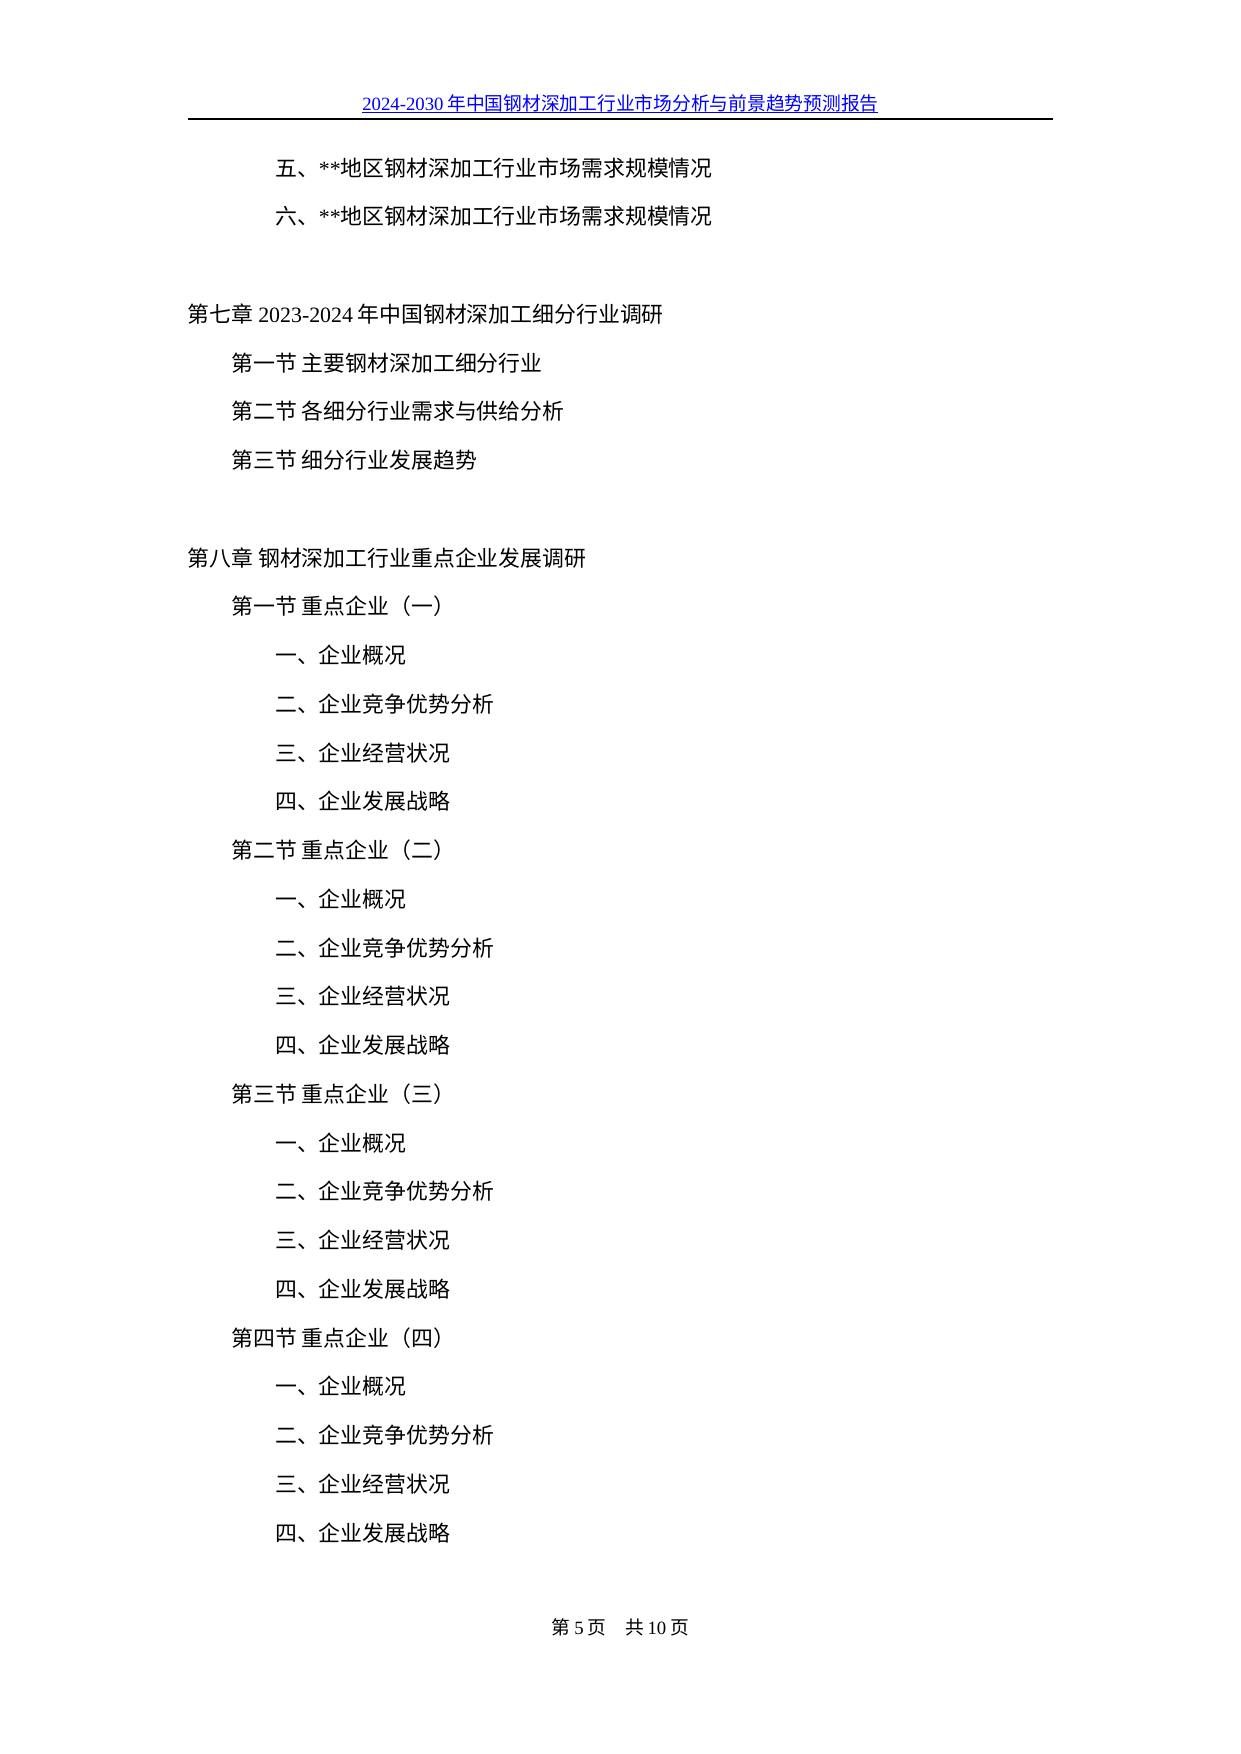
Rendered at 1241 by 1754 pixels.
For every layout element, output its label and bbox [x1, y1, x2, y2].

text [187, 150, 1053, 1548]
